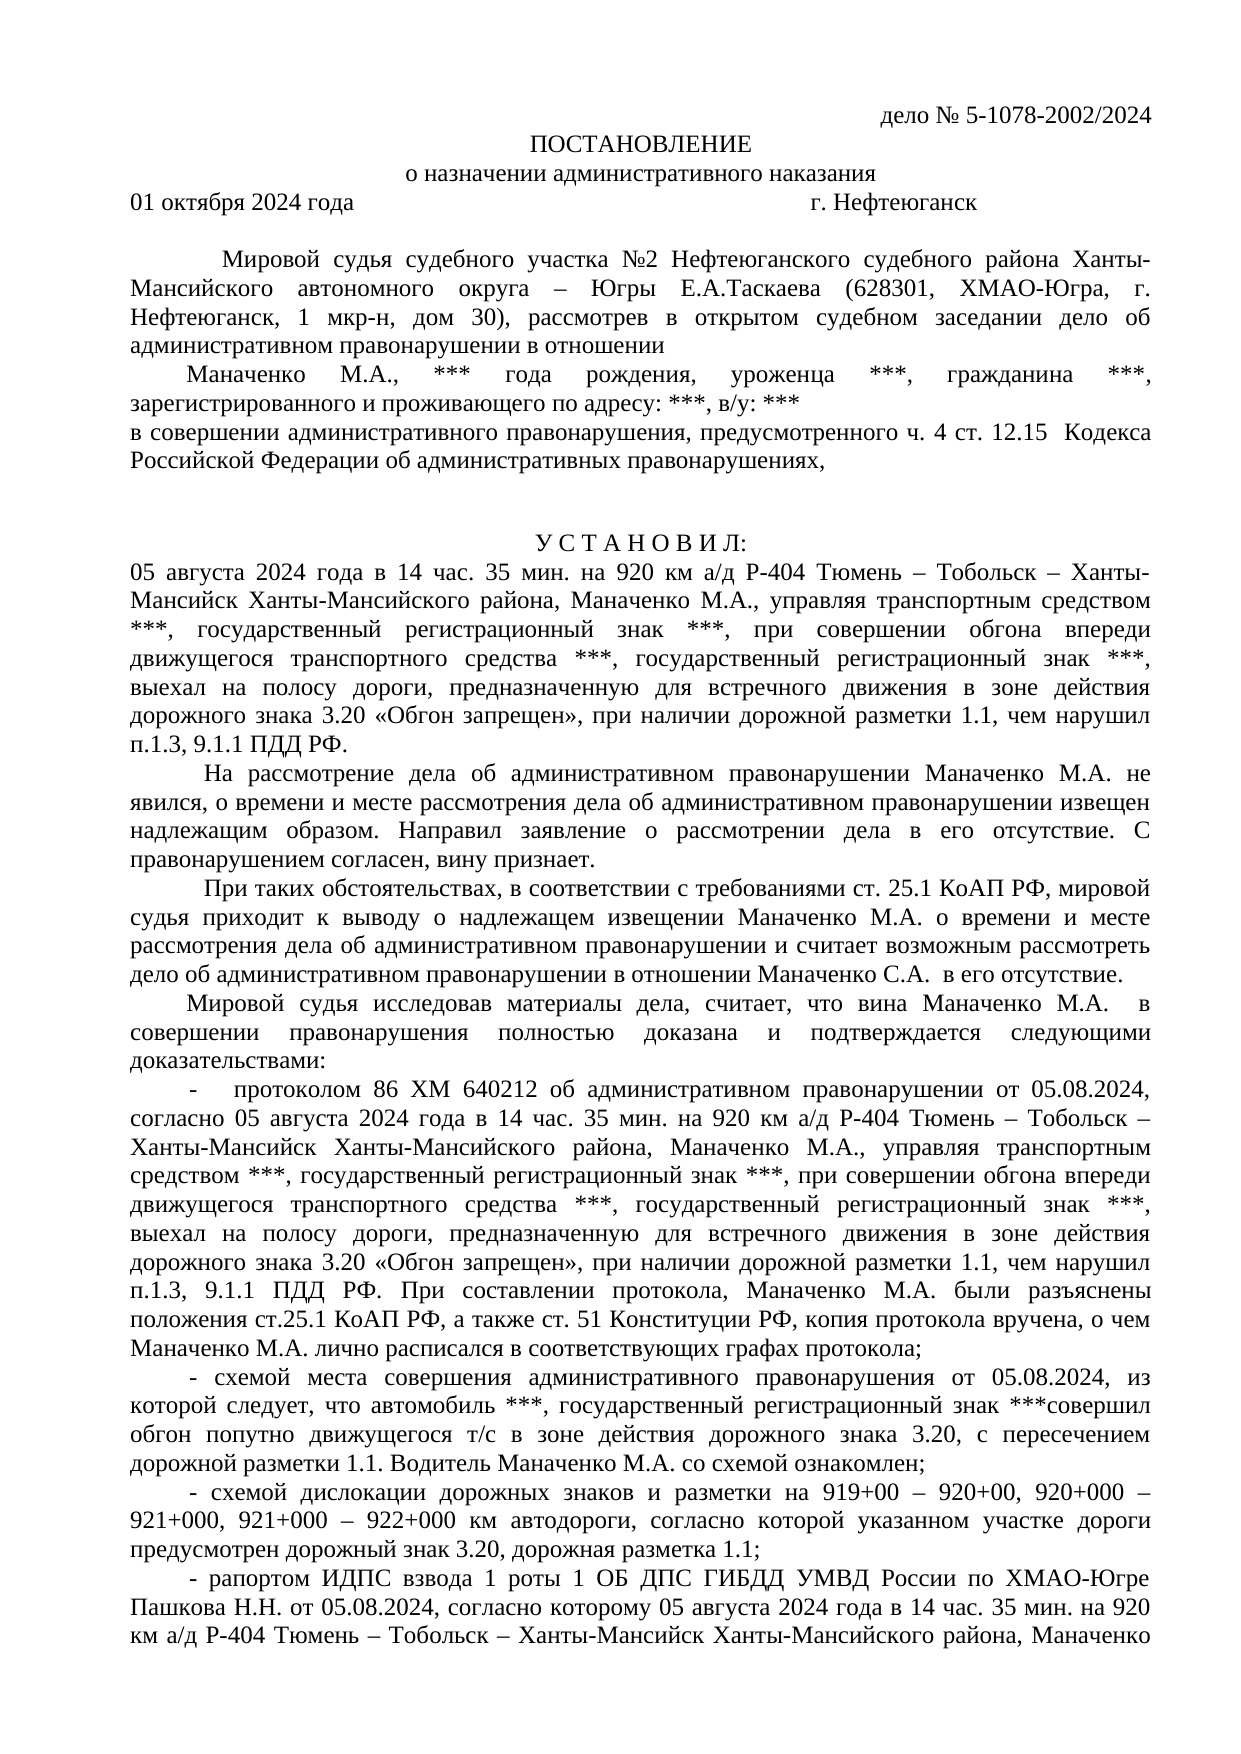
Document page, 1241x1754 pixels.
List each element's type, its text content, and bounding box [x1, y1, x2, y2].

text - протоколом 86 ХМ 640212 об административном правонарушении от 05.08.2024, согласно 05 августа 2024 года в 14 час. 35 мин. на 920 км а/д Р-404 Тюмень – Тобольск – Ханты-Мансийск Ханты-Мансийского района, Маначенко М.А., управляя транспортным средством ***, государственный регистрационный знак ***, при совершении обгона впереди движущегося транспортного средства ***, государственный регистрационный знак ***, выехал на полосу дороги, предназначенную для встречного движения в зоне действия дорожного знака 3.20 «Обгон запрещен», при наличии дорожной разметки 1.1, чем нарушил п.1.3, 9.1.1 ПДД РФ. При составлении протокола, Маначенко М.А. были разъяснены положения ст.25.1 КоАП РФ, а также ст. 51 Конституции РФ, копия протокола вручена, о чем Маначенко М.А. лично расписался в соответствующих графах протокола; [130, 1074, 1152, 1362]
text 01 октября 2024 года г. Нефтеюганск [130, 187, 1152, 244]
text У С Т А Н О В И Л: [130, 528, 1152, 557]
text - схемой места совершения административного правонарушения от 05.08.2024, из которой следует, что автомобиль ***, государственный регистрационный знак ***совершил обгон попутно движущегося т/с в зоне действия дорожного знака 3.20, с пересечением дорожной разметки 1.1. Водитель Маначенко М.А. со схемой ознакомлен; [130, 1362, 1152, 1477]
text 05 августа 2024 года в 14 час. 35 мин. на 920 км а/д Р-404 Тюмень – Тобольск – Ханты-Мансийск Ханты-Мансийского района, Маначенко М.А., управляя транспортным средством ***, государственный регистрационный знак ***, при совершении обгона впереди движущегося транспортного средства ***, государственный регистрационный знак ***, выехал на полосу дороги, предназначенную для встречного движения в зоне действия дорожного знака 3.20 «Обгон запрещен», при наличии дорожной разметки 1.1, чем нарушил п.1.3, 9.1.1 ПДД РФ. [130, 557, 1152, 758]
text Маначенко М.А., *** года рождения, уроженца ***, гражданина ***, зарегистрированного и проживающего по адресу: ***, в/у: *** [130, 359, 1152, 417]
text дело № 5-1078-2002/2024 [130, 100, 1152, 129]
text Мировой судья исследовав материалы дела, считает, что вина Маначенко М.А. в совершении правонарушения полностью доказана и подтверждается следующими доказательствами: [130, 988, 1152, 1074]
text о назначении административного наказания [130, 158, 1152, 187]
text Мировой судья судебного участка №2 Нефтеюганского судебного района Ханты-Мансийского автономного округа – Югры Е.А.Таскаева (628301, ХМАО-Югра, г. Нефтеюганск, 1 мкр-н, дом 30), рассмотрев в открытом судебном заседании дело об административном правонарушении в отношении [130, 244, 1152, 359]
text ПОСТАНОВЛЕНИЕ [130, 129, 1152, 158]
text - схемой дислокации дорожных знаков и разметки на 919+00 – 920+00, 920+000 – 921+000, 921+000 – 922+000 км автодороги, согласно которой указанном участке дороги предусмотрен дорожный знак 3.20, дорожная разметка 1.1; [130, 1477, 1152, 1563]
text На рассмотрение дела об административном правонарушении Маначенко М.А. не явился, о времени и месте рассмотрения дела об административном правонарушении извещен надлежащим образом. Направил заявление о рассмотрении дела в его отсутствие. С правонарушением согласен, вину признает. [130, 758, 1152, 873]
text в совершении административного правонарушения, предусмотренного ч. 4 ст. 12.15 Кодекса Российской Федерации об административных правонарушениях, [130, 417, 1152, 474]
text При таких обстоятельствах, в соответствии с требованиями ст. 25.1 КоАП РФ, мировой судья приходит к выводу о надлежащем извещении Маначенко М.А. о времени и месте рассмотрения дела об административном правонарушении и считает возможным рассмотреть дело об административном правонарушении в отношении Маначенко С.А. в его отсутствие. [130, 873, 1152, 988]
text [130, 1563, 1152, 1649]
